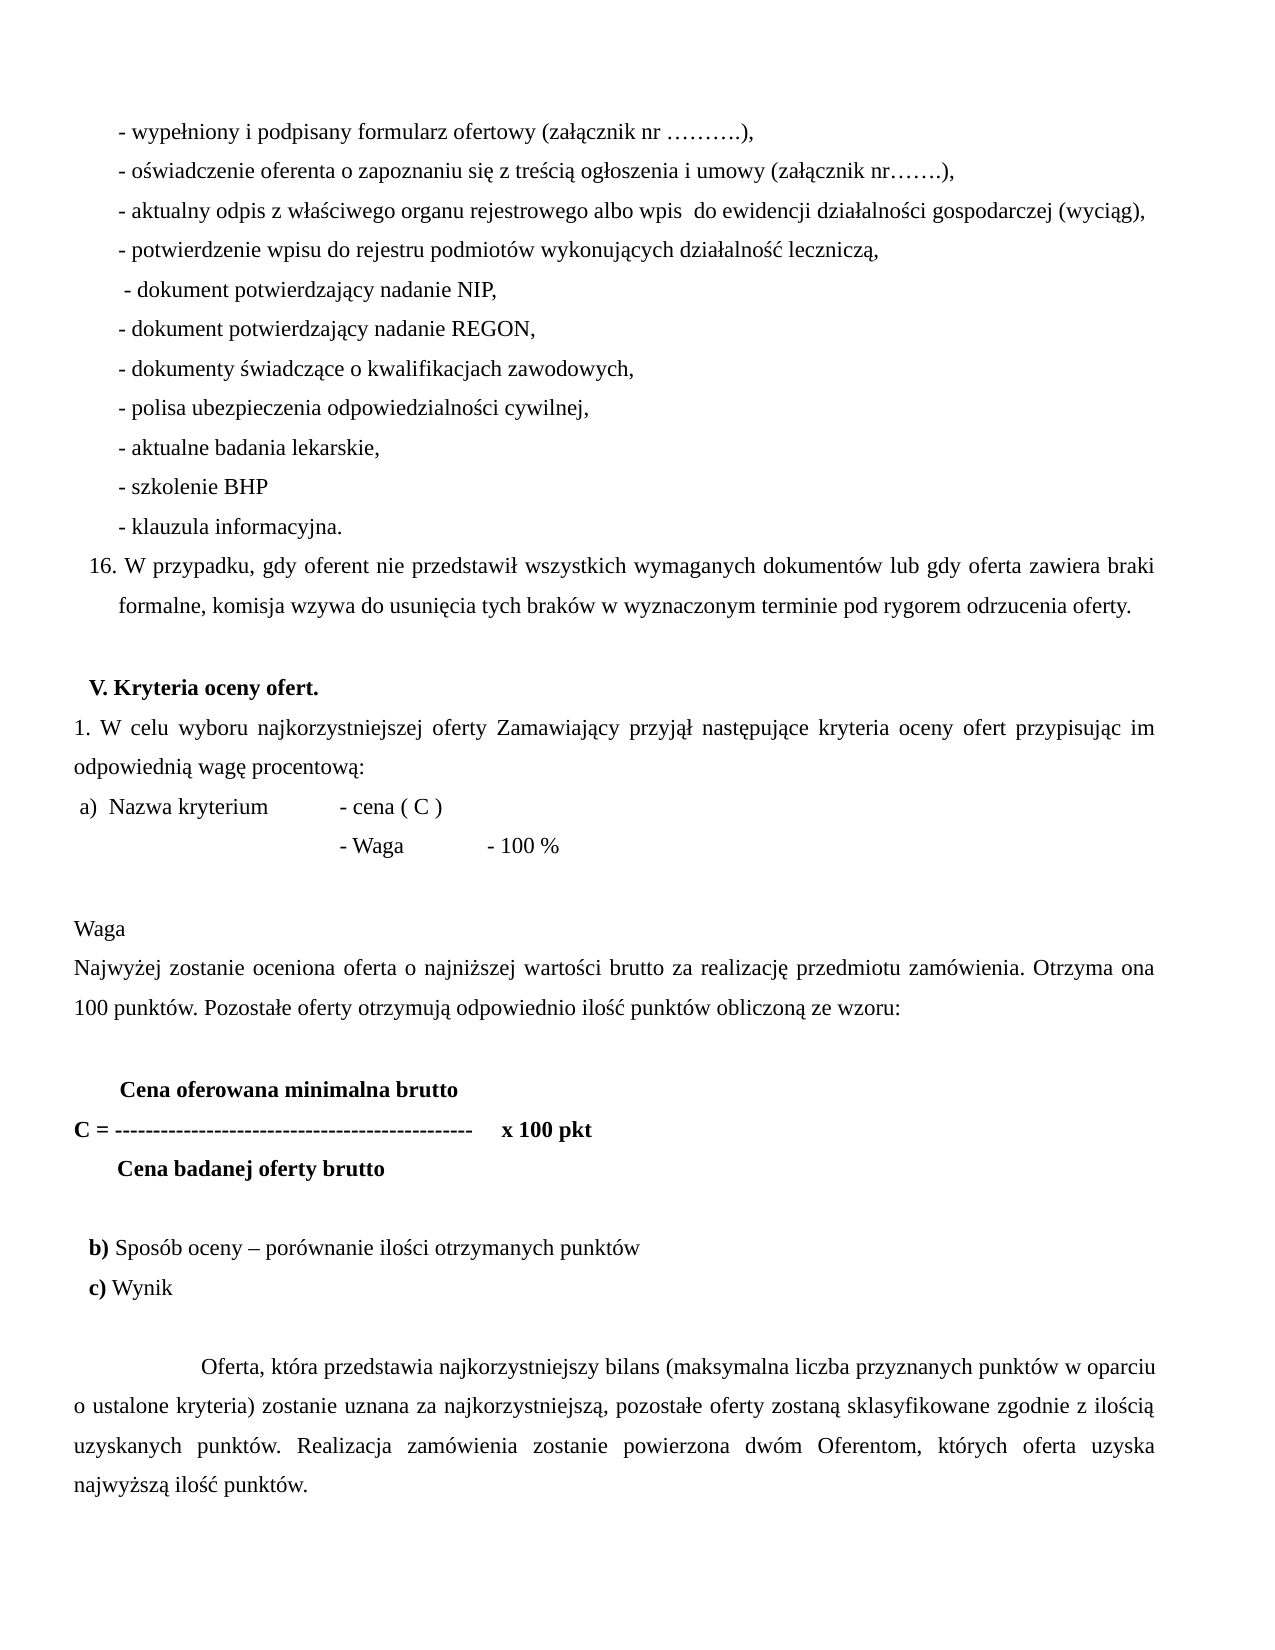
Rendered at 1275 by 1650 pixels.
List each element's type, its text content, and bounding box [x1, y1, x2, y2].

text 1. W celu wyboru najkorzystniejszej oferty Zamawiający przyjął następujące kryteria oceny ofert przypisując im odpowiednią wagę procentową: [74, 714, 1157, 780]
text - klauzula informacyjna. [118, 513, 1157, 539]
text b) Sposób oceny – porównanie ilości otrzymanych punktów [74, 1234, 1157, 1261]
text C = ----------------------------------------------- x 100 pkt [74, 1116, 1157, 1142]
text Najwyżej zostanie oceniona oferta o najniższej wartości brutto za realizację przedmiotu zamówienia. Otrzyma ona 100 punktów. Pozostałe oferty otrzymują odpowiednio ilość punktów obliczoną ze wzoru: [74, 954, 1157, 1020]
text Cena badanej oferty brutto [74, 1156, 1157, 1182]
text - polisa ubezpieczenia odpowiedzialności cywilnej, [118, 394, 1157, 421]
text c) Wynik [74, 1274, 1157, 1300]
text 16. W przypadku, gdy oferent nie przedstawił wszystkich wymaganych dokumentów lub gdy oferta zawiera braki formalne, komisja wzywa do usunięcia tych braków w wyznaczonym terminie pod rygorem odrzucenia oferty. [88, 552, 1157, 618]
text Waga [74, 915, 1157, 941]
text - potwierdzenie wpisu do rejestru podmiotów wykonujących działalność leczniczą, [118, 237, 1157, 263]
text V. Kryteria oceny ofert. [74, 674, 1157, 701]
text a) Nazwa kryterium - cena ( C ) [74, 793, 1157, 819]
text - szkolenie BHP [118, 473, 1157, 500]
text - dokumenty świadczące o kwalifikacjach zawodowych, [118, 355, 1157, 381]
text - wypełniony i podpisany formularz ofertowy (załącznik nr ……….), [118, 118, 1157, 144]
text - dokument potwierdzający nadanie REGON, [118, 316, 1157, 342]
text Oferta, która przedstawia najkorzystniejszy bilans (maksymalna liczba przyznanych punktów w oparciu o ustalone kryteria) zostanie uznana za najkorzystniejszą, pozostałe oferty zostaną sklasyfikowane zgodnie z ilością uzyskanych punktów. Realizacja zamówienia zostanie powierzona dwóm Oferentom, których oferta uzyska najwyższą ilość punktów. [74, 1353, 1157, 1498]
text - Waga - 100 % [74, 832, 1157, 859]
text - dokument potwierdzający nadanie NIP, [118, 276, 1157, 302]
text - aktualne badania lekarskie, [118, 434, 1157, 460]
text - aktualny odpis z właściwego organu rejestrowego albo wpis do ewidencji działalności gospodarczej (wyciąg), [118, 197, 1157, 223]
text - oświadczenie oferenta o zapoznaniu się z treścią ogłoszenia i umowy (załącznik nr…….), [118, 158, 1157, 184]
text Cena oferowana minimalna brutto [74, 1077, 1157, 1103]
